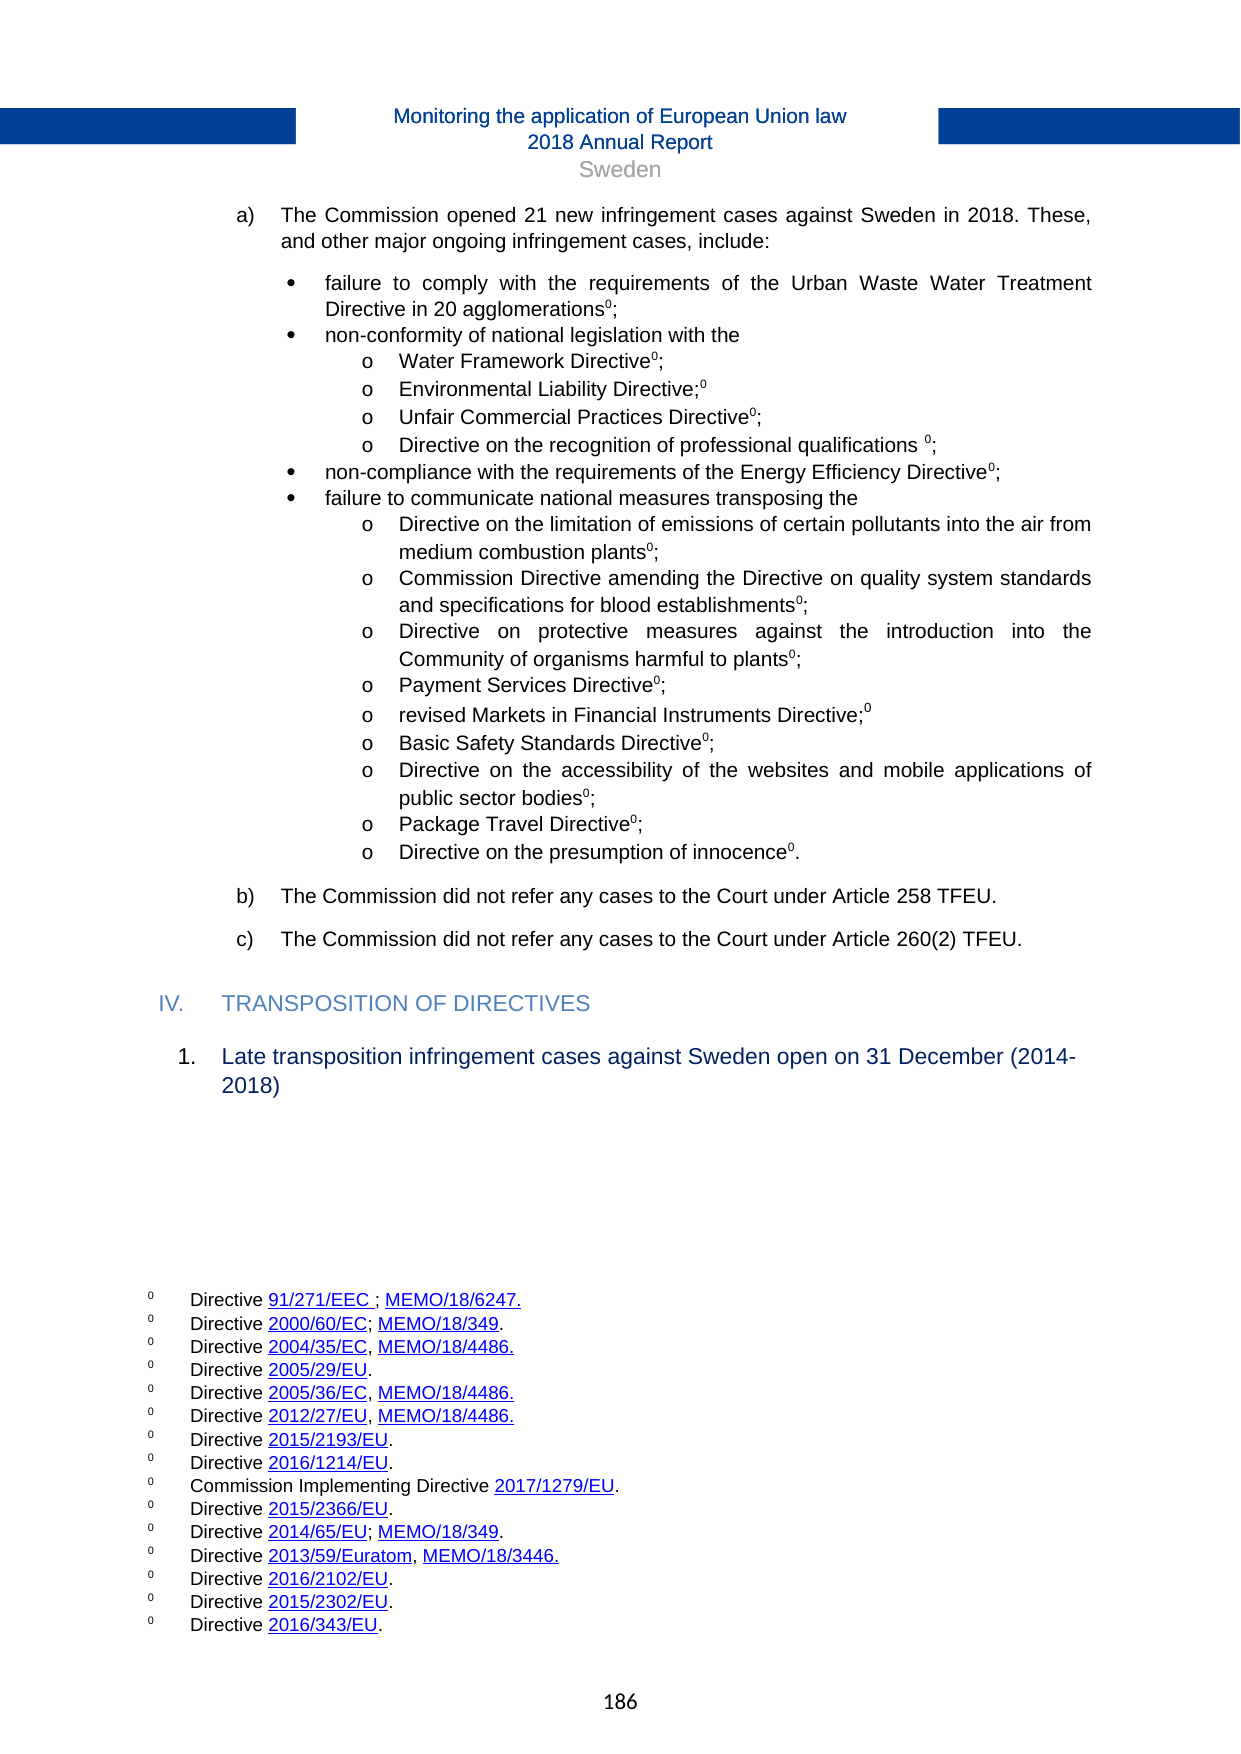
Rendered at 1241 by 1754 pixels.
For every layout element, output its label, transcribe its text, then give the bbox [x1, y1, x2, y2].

list Directive on the accessibility of the websites and mobile applications of public sector bodies; [361, 758, 1093, 810]
list Unfair Commercial Practices Directive; [361, 404, 1093, 430]
list The Commission opened 21 new infringement cases against Sweden in 2018. These, and other major ongoing infringement cases, include: [236, 203, 1093, 253]
list Directive on the limitation of emissions of certain pollutants into the air from medium combustion plants; [361, 512, 1093, 564]
list Directive on protective measures against the introduction into the Community of organisms harmful to plants; [361, 619, 1093, 671]
list Water Framework Directive; [361, 349, 1093, 375]
list non-conformity of national legislation with the [287, 323, 1093, 347]
list failure to comply with the requirements of the Urban Waste Water Treatment Directive in 20 agglomerations; [287, 271, 1093, 321]
list Directive on the presumption of innocence. [361, 839, 1093, 865]
list Commission Directive amending the Directive on quality system standards and specifications for blood establishments; [361, 566, 1093, 617]
list Payment Services Directive; [361, 673, 1093, 698]
list Late transposition infringement cases against Sweden open on 31 December (2014-2018) [177, 1043, 1093, 1098]
list Package Travel Directive; [361, 812, 1093, 838]
list The Commission did not refer any cases to the Court under Article 260(2) TFEU. [236, 927, 1093, 951]
list Basic Safety Standards Directive; [361, 730, 1093, 756]
list Environmental Liability Directive; [361, 377, 1093, 403]
list revised Markets in Financial Instruments Directive; [361, 701, 1093, 728]
list The Commission did not refer any cases to the Court under Article 258 TFEU. [236, 884, 1093, 908]
list non-compliance with the requirements of the Energy Efficiency Directive; [287, 460, 1093, 484]
list TRANSPOSITION OF DIRECTIVES [184, 990, 1093, 1016]
list failure to communicate national measures transposing the [287, 486, 1093, 510]
list Directive on the recognition of professional qualifications ; [361, 432, 1093, 458]
